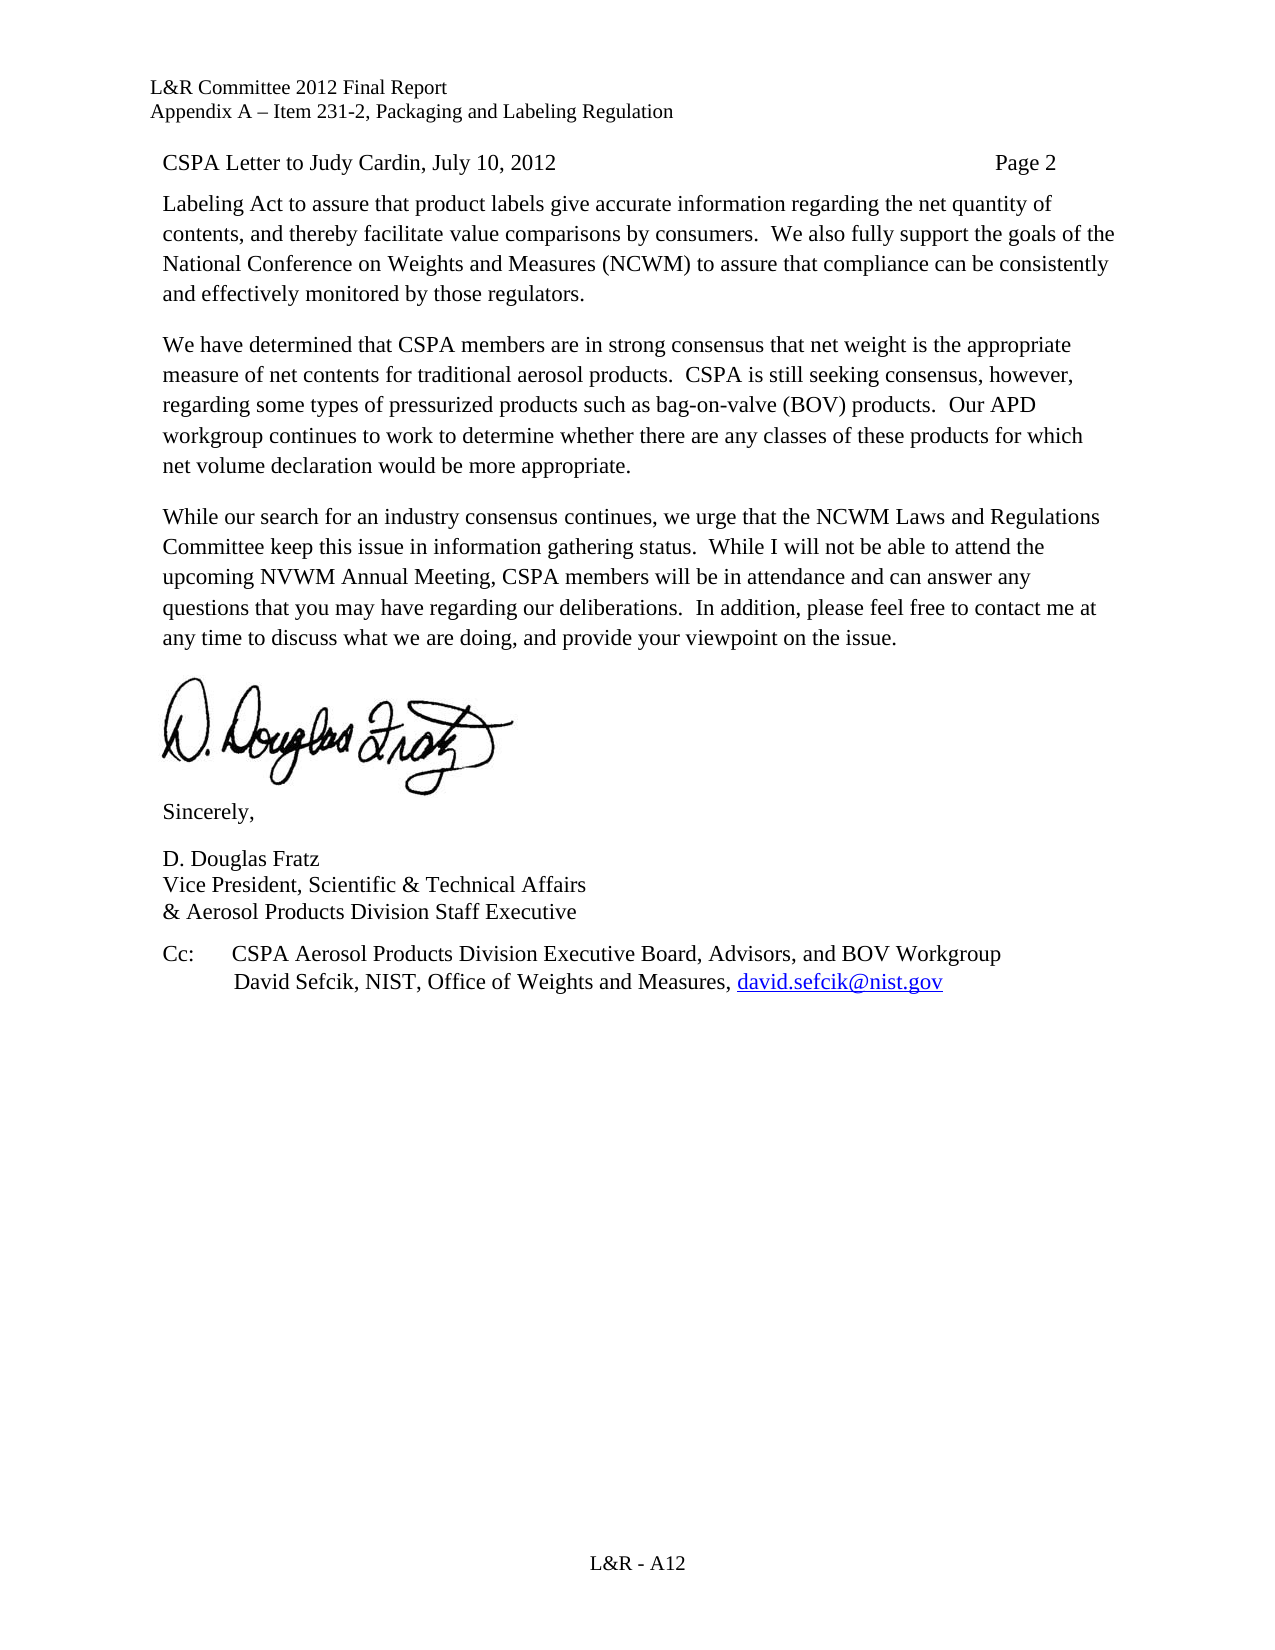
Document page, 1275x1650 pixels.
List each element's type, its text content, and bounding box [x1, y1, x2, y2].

text D. Douglas Fratz [162, 845, 1127, 872]
text CSPA Letter to Judy Cardin, July 10, 2012 Page 2 [162, 150, 1127, 176]
text Cc: CSPA Aerosol Products Division Executive Board, Advisors, and BOV Workgroup [162, 940, 1127, 966]
text While our search for an industry consensus continues, we urge that the NCWM Laws and Regulations Committee keep this issue in information gathering status. While I will not be able to attend the upcoming NVWM Annual Meeting, CSPA members will be in attendance and can answer any questions that you may have regarding our deliberations. In addition, please feel free to contact me at any time to discuss what we are doing, and provide your viewpoint on the issue. [162, 503, 1117, 650]
text Vice President, Scientific & Technical Affairs [162, 872, 1127, 898]
text David Sefcik, NIST, Office of Weights and Measures, david.sefcik@nist.gov [233, 966, 992, 995]
text We have determined that CSPA members are in strong consensus that net weight is the appropriate measure of net contents for traditional aerosol products. CSPA is still seeking consensus, however, regarding some types of pressurized products such as bag-on-valve (BOV) products. Our APD workgroup continues to work to determine whether there are any classes of these products for which net volume declaration would be more appropriate. [162, 331, 1103, 478]
text Labeling Act to assure that product labels give accurate information regarding the net quantity of contents, and thereby facilitate value comparisons by consumers. We also fully support the goals of the National Conference on Weights and Measures (NCWM) to assure that compliance can be consistently and effectively monitored by those regulators. [162, 190, 1119, 306]
text Sincerely, [162, 798, 1127, 824]
text & Aerosol Products Division Staff Executive [162, 898, 1127, 924]
